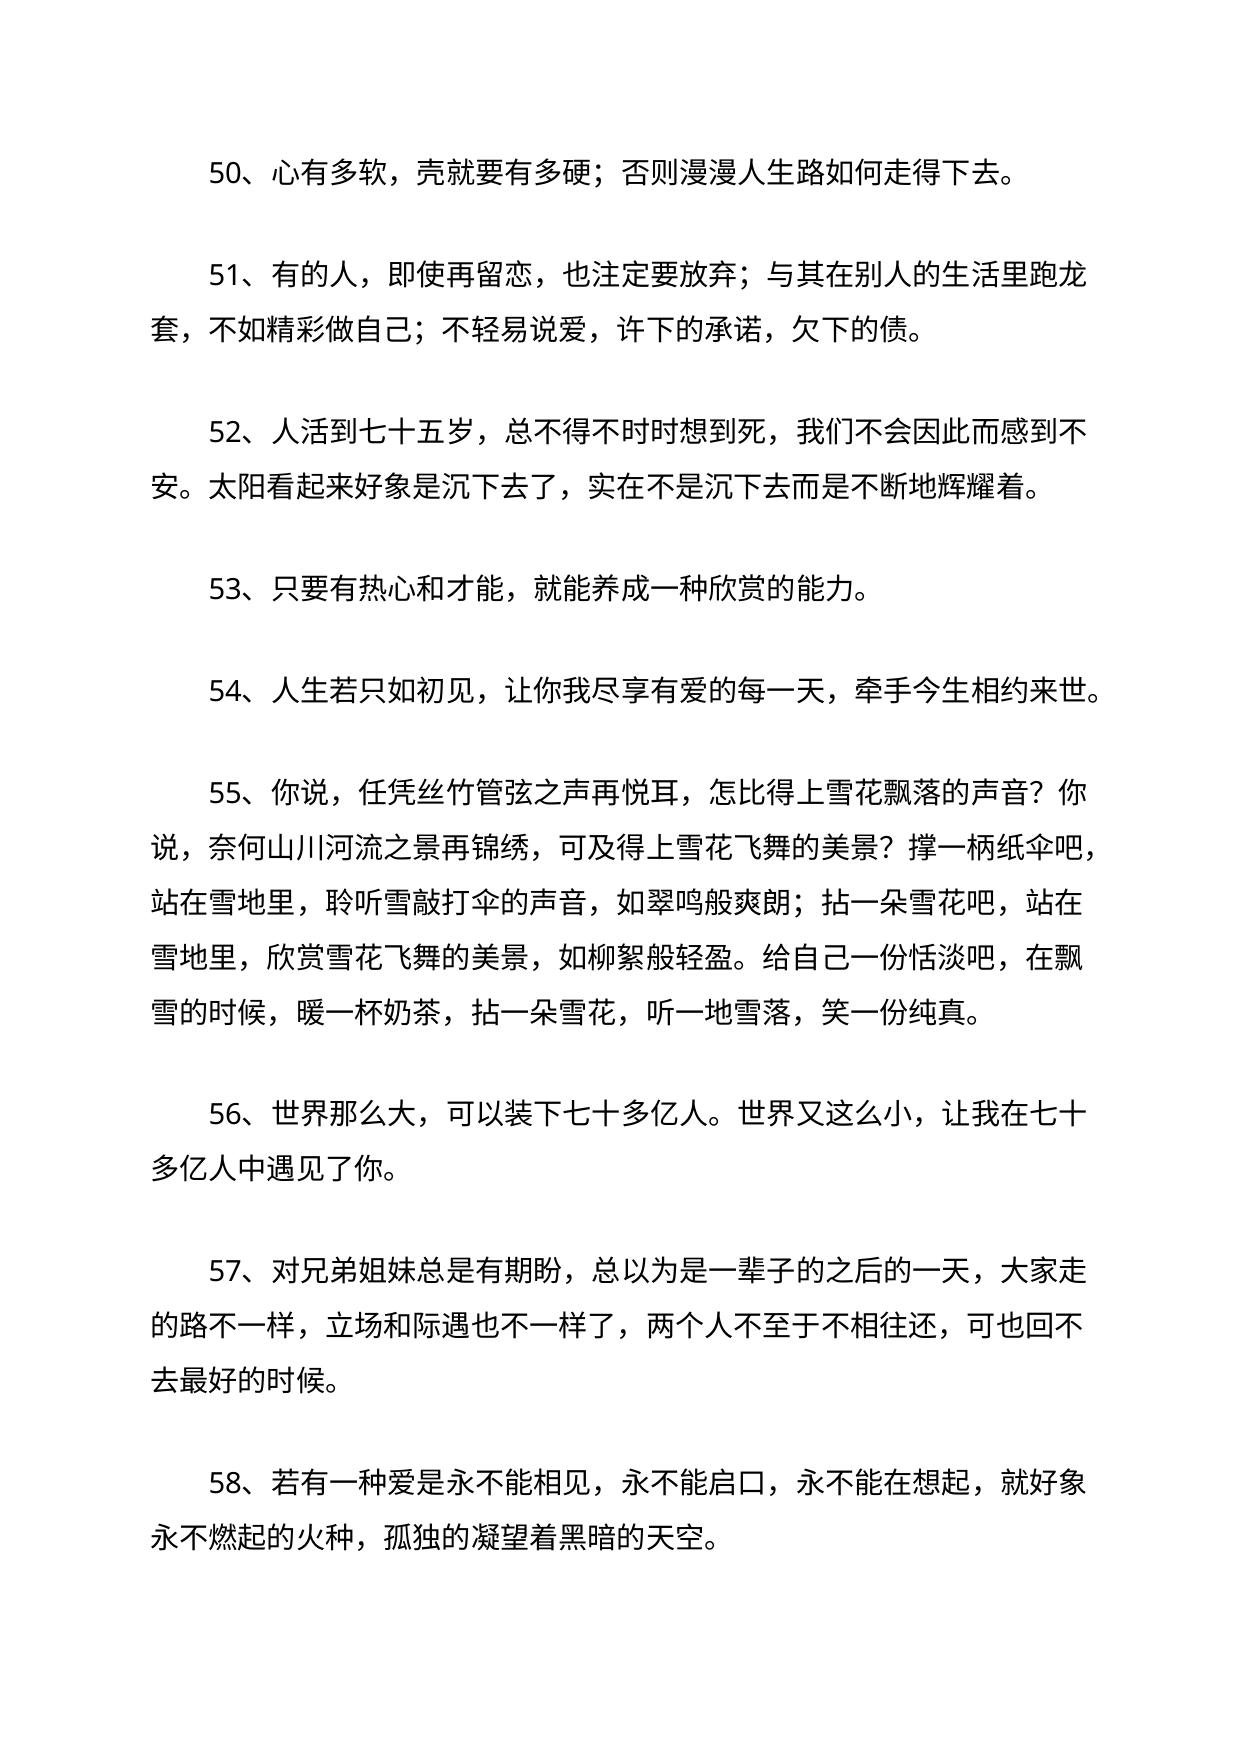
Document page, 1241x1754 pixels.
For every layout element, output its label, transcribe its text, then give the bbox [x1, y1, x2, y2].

text 55、你说，任凭丝竹管弦之声再悦耳，怎比得上雪花飘落的声音？你说，奈何山川河流之景再锦绣，可及得上雪花飞舞的美景？撑一柄纸伞吧，站在雪地里，聆听雪敲打伞的声音，如翠鸣般爽朗；拈一朵雪花吧，站在雪地里，欣赏雪花飞舞的美景，如柳絮般轻盈。给自己一份恬淡吧，在飘雪的时候，暖一杯奶茶，拈一朵雪花，听一地雪落，笑一份纯真。 [150, 769, 1090, 1031]
text 57、对兄弟姐妹总是有期盼，总以为是一辈子的之后的一天，大家走的路不一样，立场和际遇也不一样了，两个人不至于不相往还，可也回不去最好的时候。 [150, 1248, 1090, 1400]
text 58、若有一种爱是永不能相见，永不能启口，永不能在想起，就好象永不燃起的火种，孤独的凝望着黑暗的天空。 [150, 1459, 1090, 1557]
text 53、只要有热心和才能，就能养成一种欣赏的能力。 [150, 566, 1090, 608]
text 56、世界那么大，可以装下七十多亿人。世界又这么小，让我在七十多亿人中遇见了你。 [150, 1091, 1090, 1188]
text 51、有的人，即使再留恋，也注定要放弃；与其在别人的生活里跑龙套，不如精彩做自己；不轻易说爱，许下的承诺，欠下的债。 [150, 252, 1090, 349]
text 52、人活到七十五岁，总不得不时时想到死，我们不会因此而感到不安。太阳看起来好象是沉下去了，实在不是沉下去而是不断地辉耀着。 [150, 409, 1090, 506]
text 54、人生若只如初见，让你我尽享有爱的每一天，牵手今生相约来世。 [150, 667, 1090, 710]
text 50、心有多软，壳就要有多硬；否则漫漫人生路如何走得下去。 [150, 150, 1090, 192]
